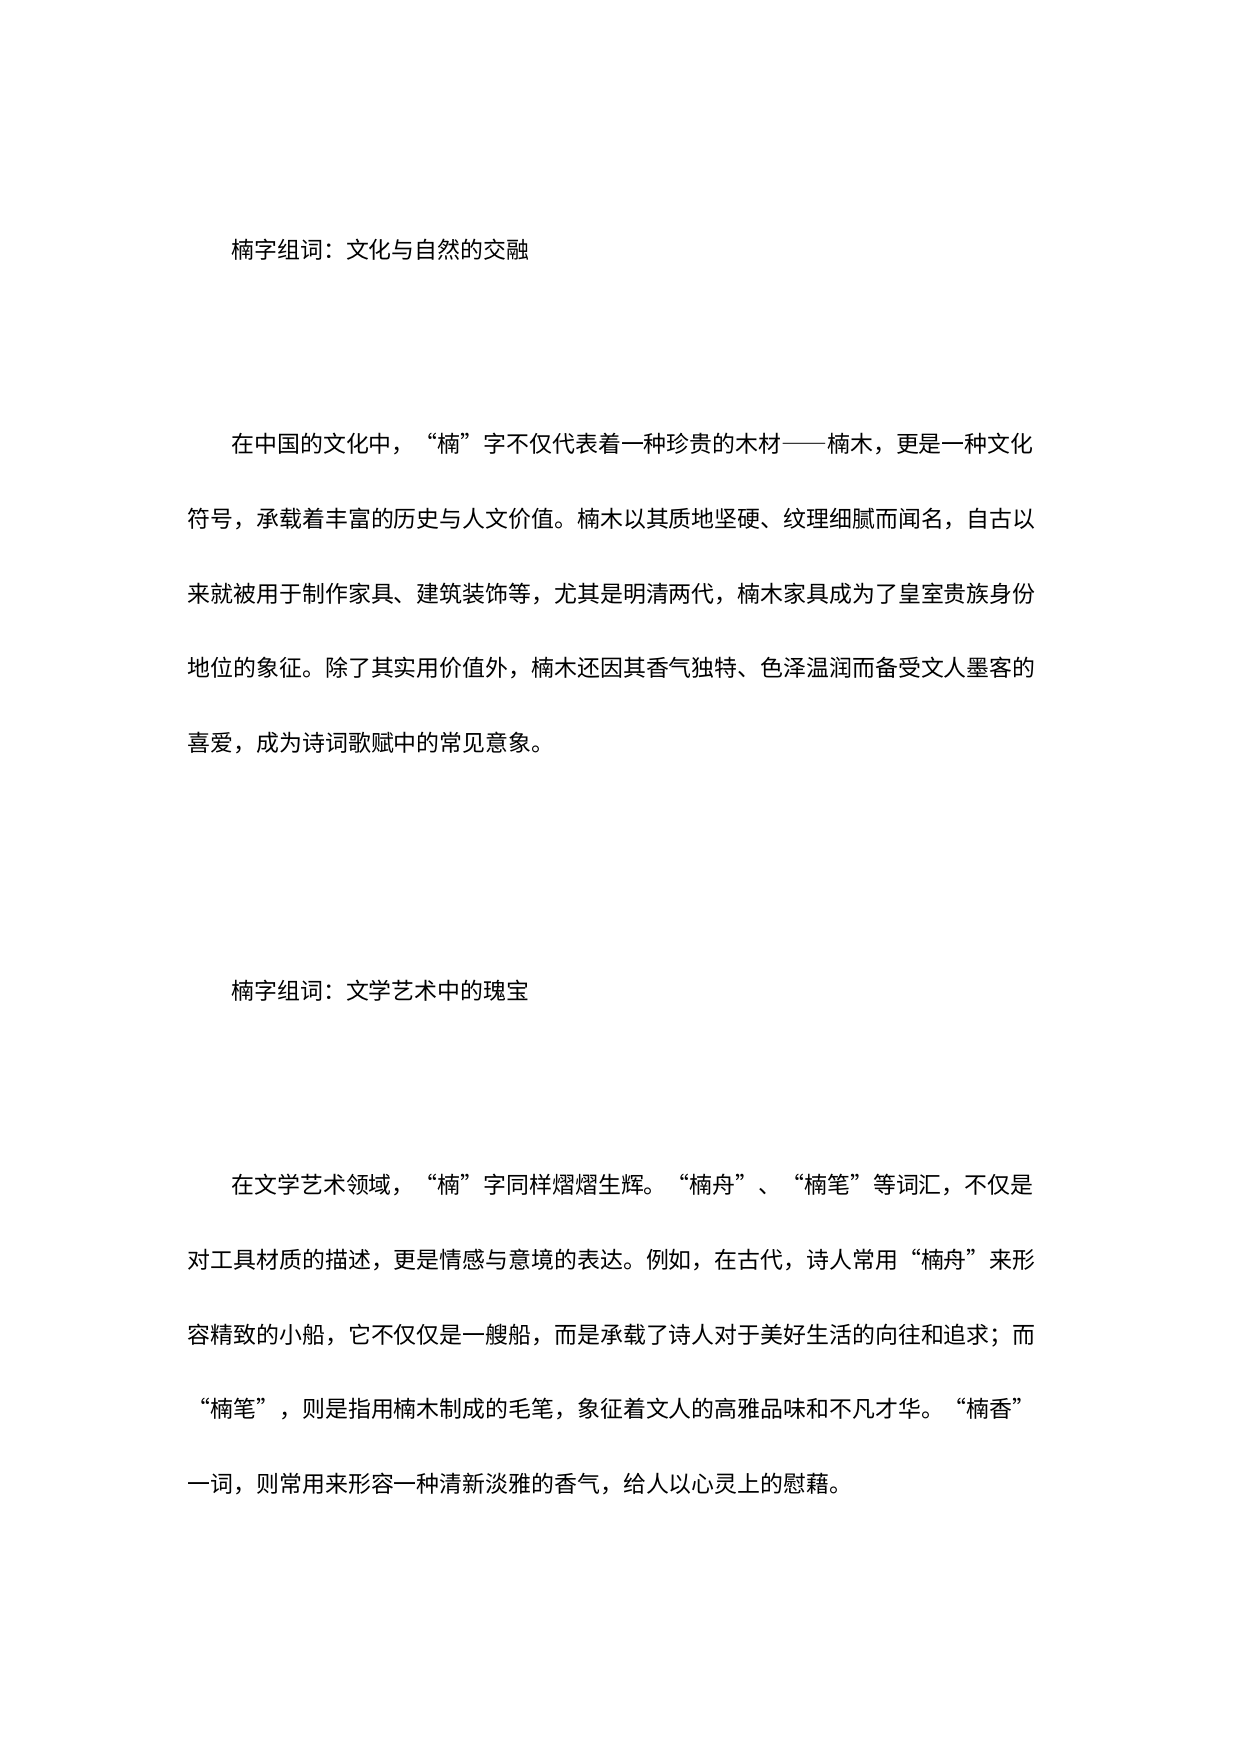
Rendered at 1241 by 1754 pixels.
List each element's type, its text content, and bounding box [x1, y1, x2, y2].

text 楠字组词：文化与自然的交融 [187, 216, 1053, 281]
text 在中国的文化中，“楠”字不仅代表着一种珍贵的木材——楠木，更是一种文化符号，承载着丰富的历史与人文价值。楠木以其质地坚硬、纹理细腻而闻名，自古以来就被用于制作家具、建筑装饰等，尤其是明清两代，楠木家具成为了皇室贵族身份地位的象征。除了其实用价值外，楠木还因其香气独特、色泽温润而备受文人墨客的喜爱，成为诗词歌赋中的常见意象。 [187, 410, 1053, 774]
text 在文学艺术领域，“楠”字同样熠熠生辉。“楠舟”、“楠笔”等词汇，不仅是对工具材质的描述，更是情感与意境的表达。例如，在古代，诗人常用“楠舟”来形容精致的小船，它不仅仅是一艘船，而是承载了诗人对于美好生活的向往和追求；而“楠笔”，则是指用楠木制成的毛笔，象征着文人的高雅品味和不凡才华。“楠香”一词，则常用来形容一种清新淡雅的香气，给人以心灵上的慰藉。 [187, 1151, 1053, 1515]
text 楠字组词：文学艺术中的瑰宝 [187, 957, 1053, 1022]
